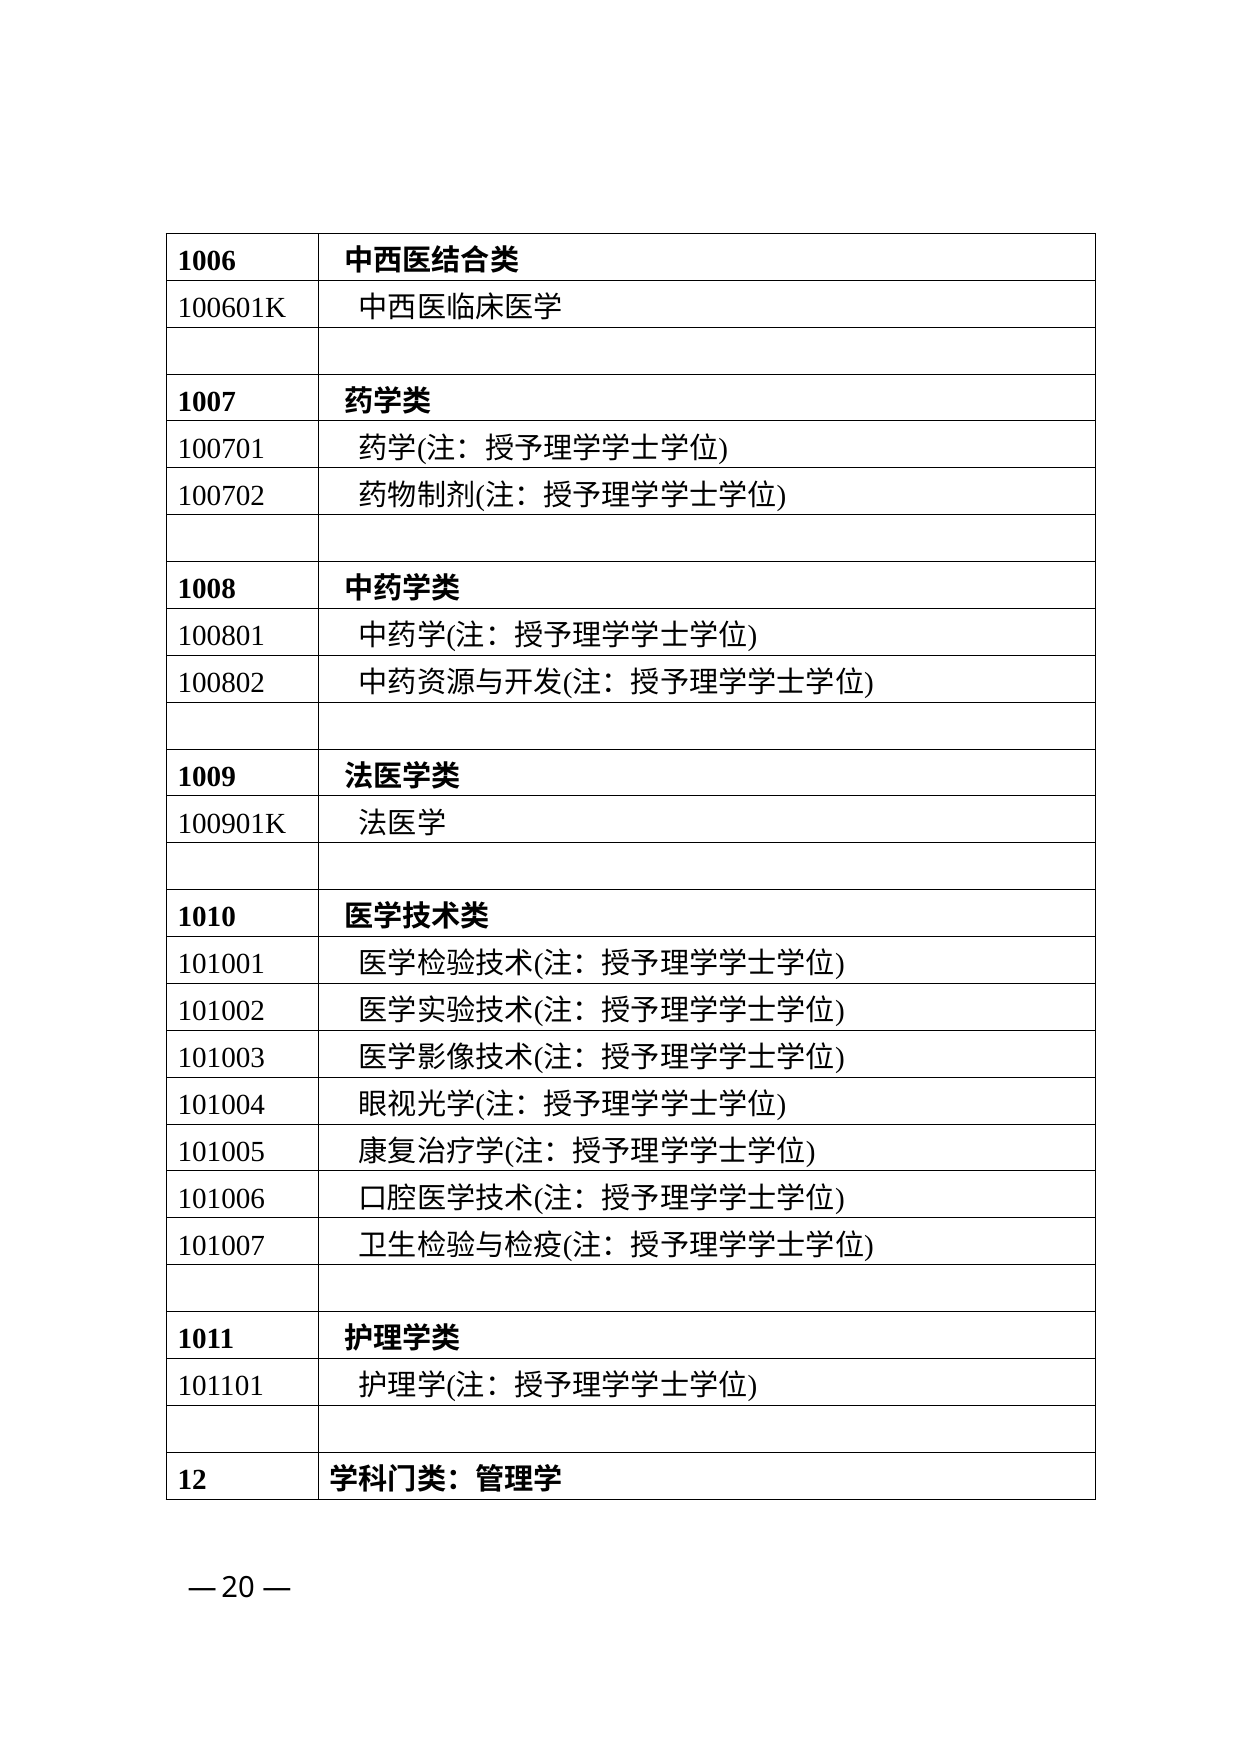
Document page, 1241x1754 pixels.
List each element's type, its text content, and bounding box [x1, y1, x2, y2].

table_cell 100702 [167, 468, 318, 514]
table_cell 医学技术类 [319, 890, 1095, 936]
table_cell 100901K [167, 796, 318, 842]
table_cell [319, 515, 1095, 561]
table_cell [319, 1406, 1095, 1452]
table_cell 法医学类 [319, 750, 1095, 795]
table_cell 101007 [167, 1218, 318, 1264]
table_cell [167, 703, 318, 748]
table_cell 口腔医学技术(注：授予理学学士学位) [319, 1171, 1095, 1217]
table_cell 护理学(注：授予理学学士学位) [319, 1359, 1095, 1405]
table_cell 1008 [167, 562, 318, 608]
table_cell 中药学(注：授予理学学士学位) [319, 609, 1095, 655]
table_cell 100801 [167, 609, 318, 655]
table_cell 1011 [167, 1312, 318, 1358]
table_cell 中西医结合类 [319, 234, 1095, 280]
table_cell [167, 1406, 318, 1452]
table_cell [319, 1265, 1095, 1311]
table_cell 101001 [167, 937, 318, 983]
table_cell 101003 [167, 1031, 318, 1077]
table_cell 医学影像技术(注：授予理学学士学位) [319, 1031, 1095, 1077]
table_cell 1009 [167, 750, 318, 795]
table_cell 法医学 [319, 796, 1095, 842]
table_cell [167, 1265, 318, 1311]
table_cell 护理学类 [319, 1312, 1095, 1358]
table_cell 药学(注：授予理学学士学位) [319, 421, 1095, 467]
table_cell 1007 [167, 375, 318, 420]
table_cell [319, 703, 1095, 748]
table_cell 100802 [167, 656, 318, 702]
table_cell 12 [167, 1453, 318, 1498]
table_cell 康复治疗学(注：授予理学学士学位) [319, 1125, 1095, 1170]
table_cell 学科门类：管理学 [319, 1453, 1095, 1498]
table_cell 101006 [167, 1171, 318, 1217]
table_cell 药学类 [319, 375, 1095, 420]
table_cell [319, 843, 1095, 889]
table_cell [167, 843, 318, 889]
table_cell 1006 [167, 234, 318, 280]
table_cell 100601K [167, 281, 318, 327]
table_cell 101002 [167, 984, 318, 1030]
table_cell 101005 [167, 1125, 318, 1170]
table_cell 中药资源与开发(注：授予理学学士学位) [319, 656, 1095, 702]
table_cell 药物制剂(注：授予理学学士学位) [319, 468, 1095, 514]
table_cell 医学检验技术(注：授予理学学士学位) [319, 937, 1095, 983]
table_cell 中药学类 [319, 562, 1095, 608]
table_cell 眼视光学(注：授予理学学士学位) [319, 1078, 1095, 1123]
table_cell 医学实验技术(注：授予理学学士学位) [319, 984, 1095, 1030]
table_cell 101004 [167, 1078, 318, 1123]
table_cell [167, 515, 318, 561]
table_cell [319, 328, 1095, 373]
table_cell 中西医临床医学 [319, 281, 1095, 327]
table_cell 1010 [167, 890, 318, 936]
table_cell 101101 [167, 1359, 318, 1405]
table_cell [167, 328, 318, 373]
table_cell 100701 [167, 421, 318, 467]
table_cell 卫生检验与检疫(注：授予理学学士学位) [319, 1218, 1095, 1264]
